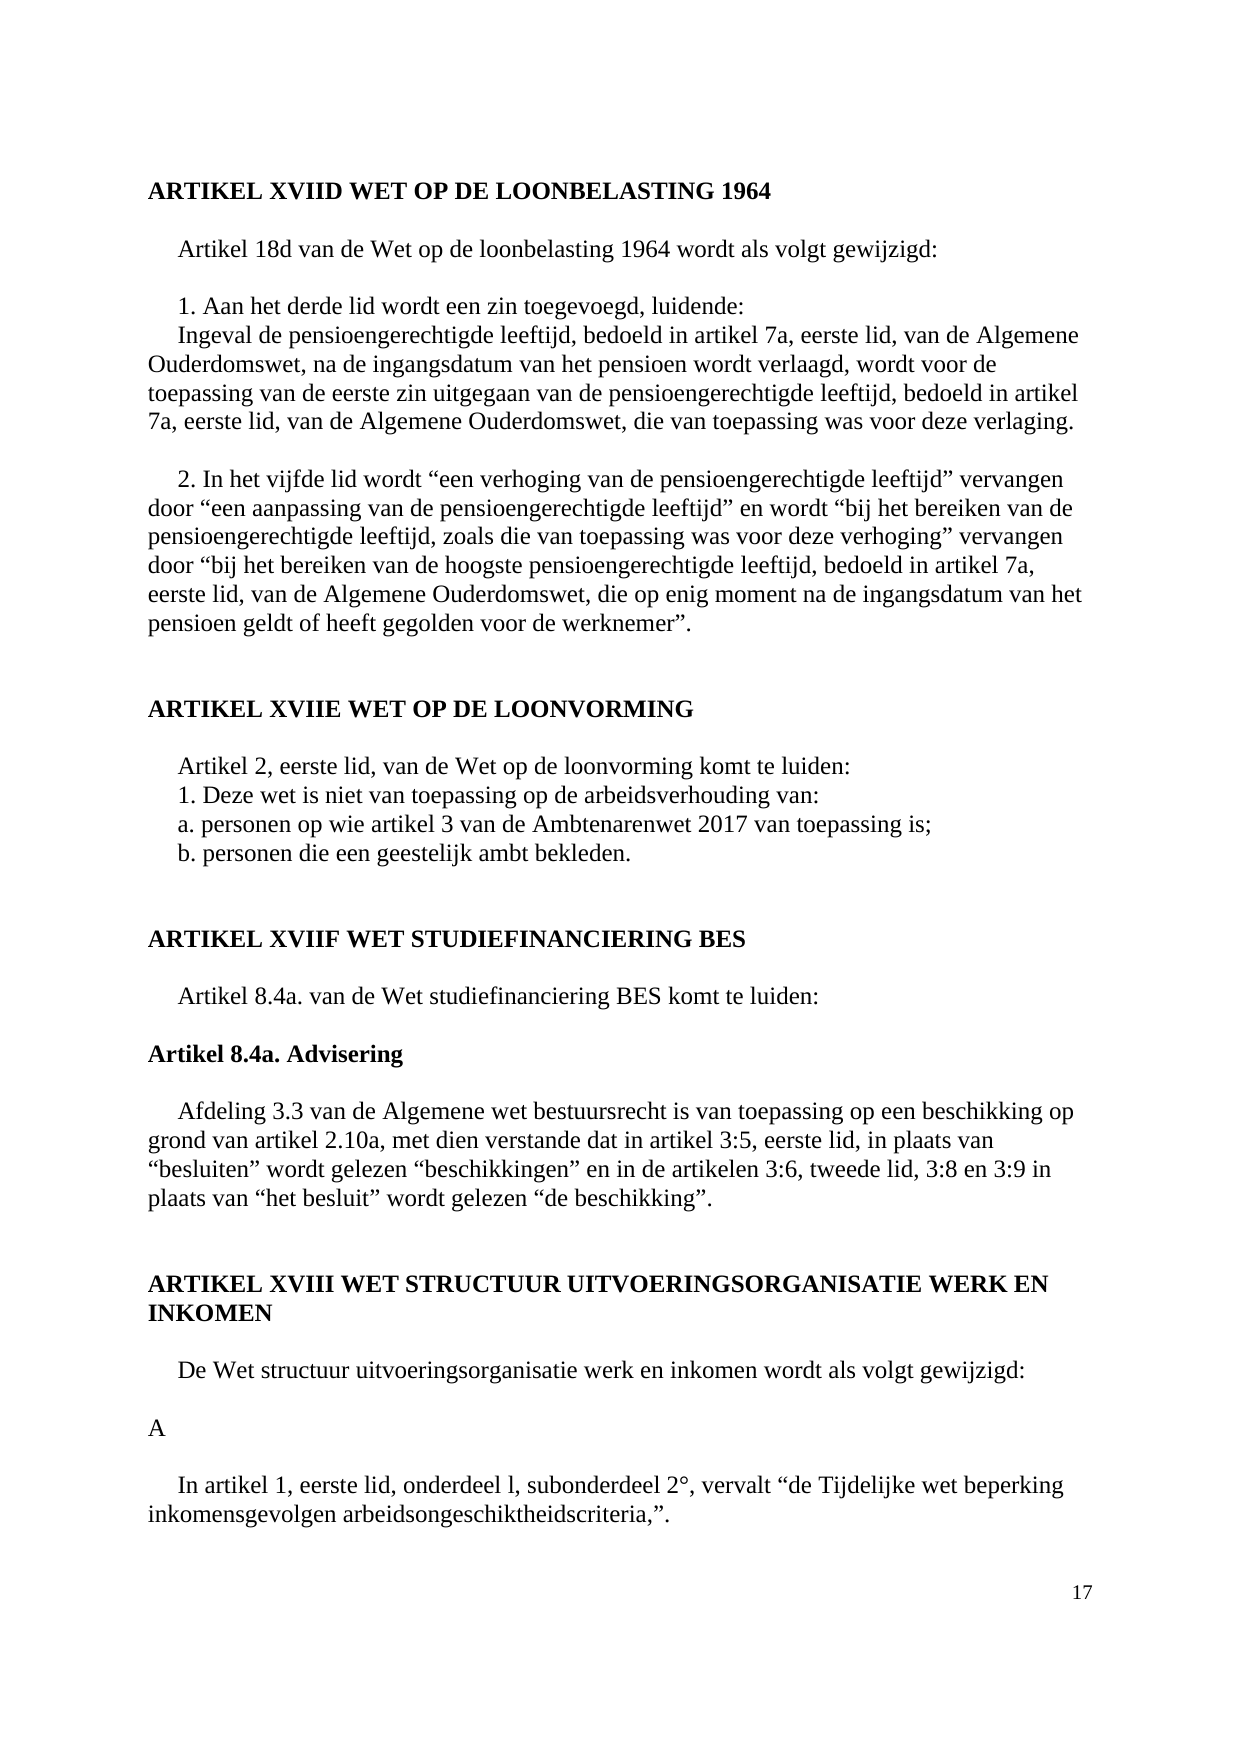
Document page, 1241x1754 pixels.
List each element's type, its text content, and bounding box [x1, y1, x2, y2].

text Artikel 18d van de Wet op de loonbelasting 1964 wordt als volgt gewijzigd: [148, 234, 1092, 263]
text 1. Deze wet is niet van toepassing op de arbeidsverhouding van: a. personen op wie artikel 3 van de Ambtenarenwet 2017 van toepassing is; [177, 780, 1092, 838]
text Ingeval de pensioengerechtigde leeftijd, bedoeld in artikel 7a, eerste lid, van de Algemene Ouderdomswet, na de ingangsdatum van het pensioen wordt verlaagd, wordt voor de toepassing van de eerste zin uitgegaan van de pensioengerechtigde leeftijd, bedoeld in artikel 7a, eerste lid, van de Algemene Ouderdomswet, die van toepassing was voor deze verlaging. [148, 320, 1092, 435]
text Artikel 2, eerste lid, van de Wet op de loonvorming komt te luiden: [148, 751, 1092, 780]
text ARTIKEL XVIII WET STRUCTUUR UITVOERINGSORGANISATIE WERK EN INKOMEN [148, 1269, 1092, 1326]
text In artikel 1, eerste lid, onderdeel l, subonderdeel 2°, vervalt “de Tijdelijke wet beperking inkomensgevolgen arbeidsongeschiktheidscriteria,”. [148, 1470, 1092, 1528]
text b. personen die een geestelijk ambt bekleden. [177, 838, 1092, 866]
text ARTIKEL XVIIE WET OP DE LOONVORMING [148, 694, 1092, 723]
text De Wet structuur uitvoeringsorganisatie werk en inkomen wordt als volgt gewijzigd: [148, 1355, 1092, 1384]
text Artikel 8.4a. Advisering [148, 1039, 1092, 1068]
text Artikel 8.4a. van de Wet studiefinanciering BES komt te luiden: [148, 981, 1092, 1010]
text ARTIKEL XVIIF WET STUDIEFINANCIERING BES [148, 924, 1092, 953]
text Afdeling 3.3 van de Algemene wet bestuursrecht is van toepassing op een beschikking op grond van artikel 2.10a, met dien verstande dat in artikel 3:5, eerste lid, in plaats van “besluiten” wordt gelezen “beschikkingen” en in de artikelen 3:6, tweede lid, 3:8 en 3:9 in plaats van “het besluit” wordt gelezen “de beschikking”. [148, 1096, 1092, 1211]
text ARTIKEL XVIID WET OP DE LOONBELASTING 1964 [148, 176, 1092, 205]
text 2. In het vijfde lid wordt “een verhoging van de pensioengerechtigde leeftijd” vervangen door “een aanpassing van de pensioengerechtigde leeftijd” en wordt “bij het bereiken van de pensioengerechtigde leeftijd, zoals die van toepassing was voor deze verhoging” vervangen door “bij het bereiken van de hoogste pensioengerechtigde leeftijd, bedoeld in artikel 7a, eerste lid, van de Algemene Ouderdomswet, die op enig moment na de ingangsdatum van het pensioen geldt of heeft gegolden voor de werknemer”. [148, 464, 1092, 636]
text 1. Aan het derde lid wordt een zin toegevoegd, luidende: [148, 291, 1092, 320]
text A [148, 1413, 1092, 1441]
